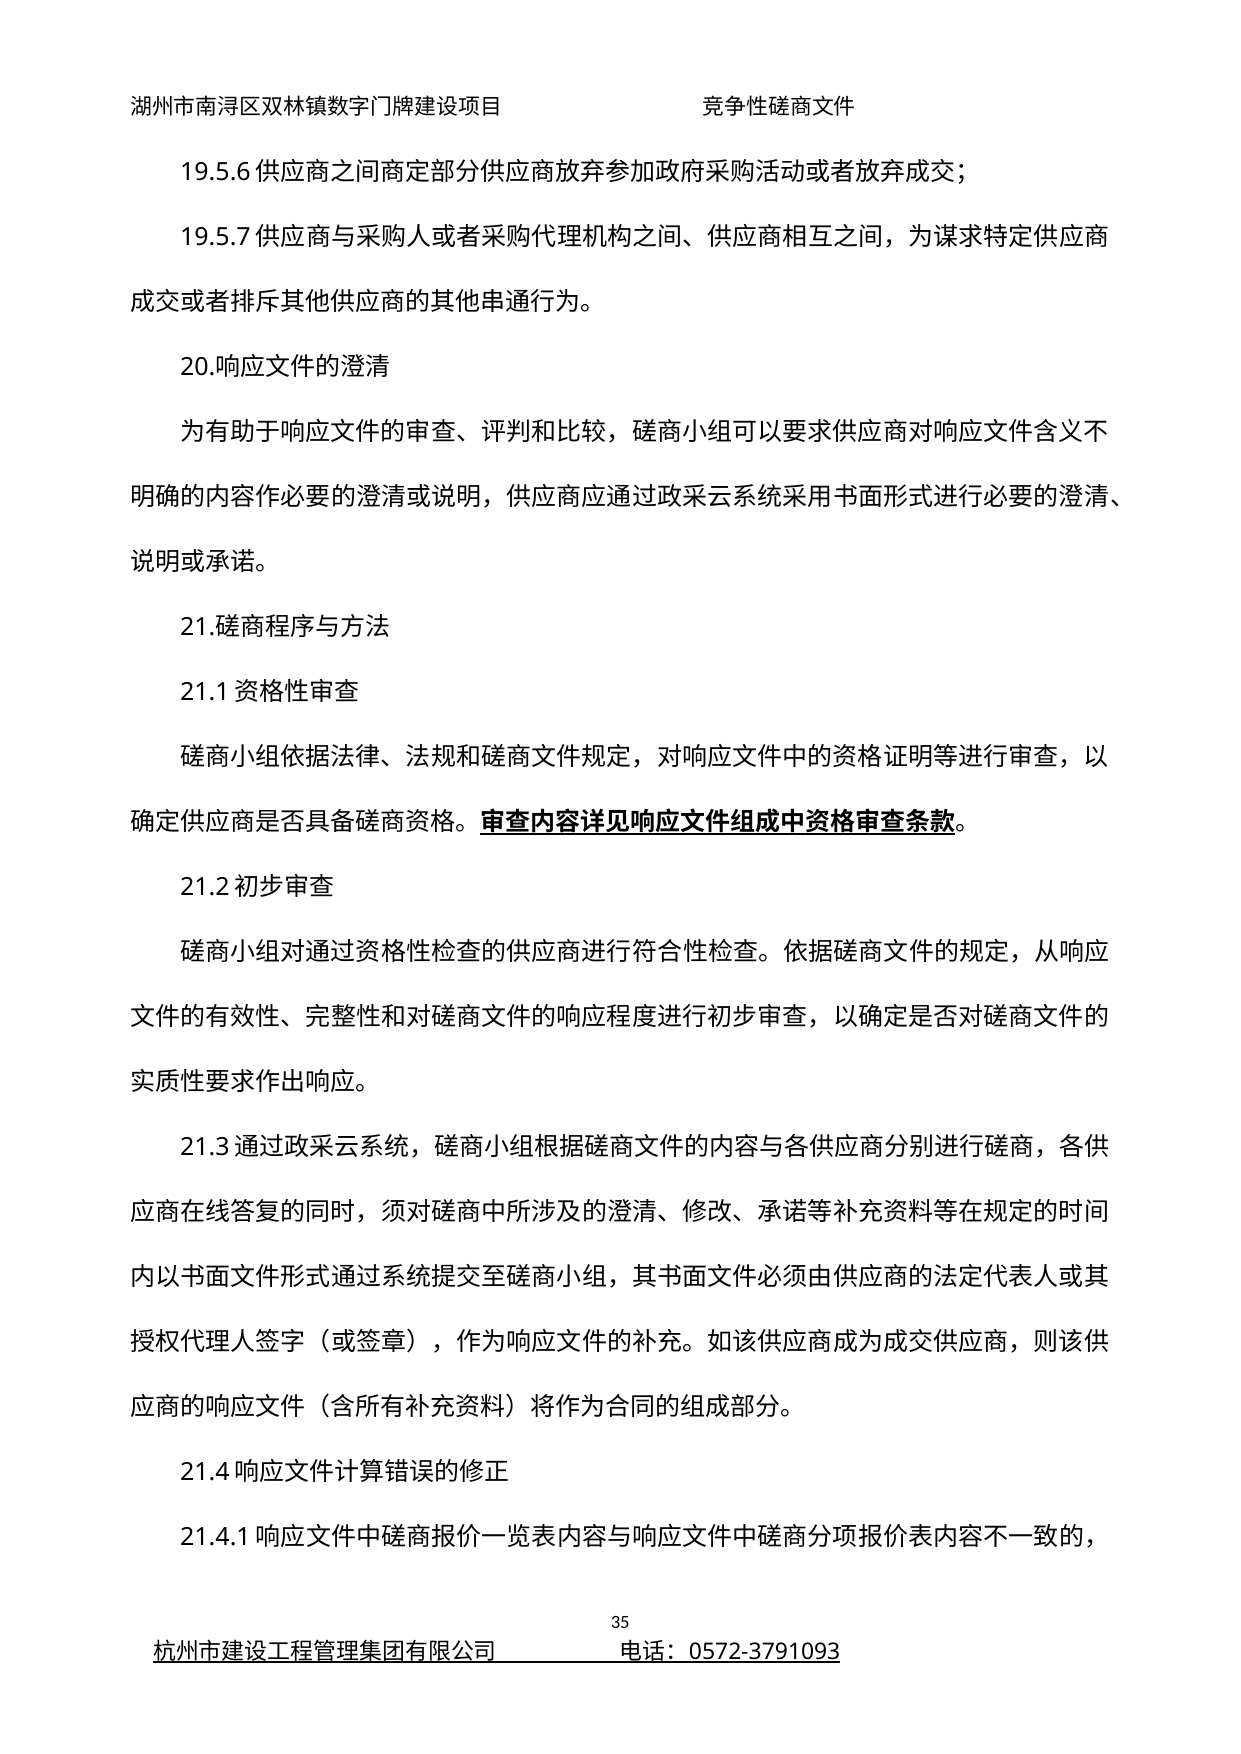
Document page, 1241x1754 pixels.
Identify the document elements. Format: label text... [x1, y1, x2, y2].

text 19.5.6供应商之间商定部分供应商放弃参加政府采购活动或者放弃成交； [130, 137, 1110, 202]
text 21.2初步审查 [130, 852, 1110, 917]
text 19.5.7供应商与采购人或者采购代理机构之间、供应商相互之间，为谋求特定供应商成交或者排斥其他供应商的其他串通行为。 [130, 202, 1110, 332]
text 20.响应文件的澄清 [130, 332, 1110, 397]
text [130, 1502, 1110, 1567]
text 21.3通过政采云系统，磋商小组根据磋商文件的内容与各供应商分别进行磋商，各供应商在线答复的同时，须对磋商中所涉及的澄清、修改、承诺等补充资料等在规定的时间内以书面文件形式通过系统提交至磋商小组，其书面文件必须由供应商的法定代表人或其授权代理人签字（或签章），作为响应文件的补充。如该供应商成为成交供应商，则该供应商的响应文件（含所有补充资料）将作为合同的组成部分。 [130, 1112, 1110, 1437]
text 21.磋商程序与方法 [130, 592, 1110, 657]
text 21.1资格性审查 [130, 657, 1110, 722]
text 磋商小组依据法律、法规和磋商文件规定，对响应文件中的资格证明等进行审查，以确定供应商是否具备磋商资格。审查内容详见响应文件组成中资格审查条款。 [130, 722, 1110, 852]
text 21.4响应文件计算错误的修正 [130, 1437, 1110, 1502]
text 磋商小组对通过资格性检查的供应商进行符合性检查。依据磋商文件的规定，从响应文件的有效性、完整性和对磋商文件的响应程度进行初步审查，以确定是否对磋商文件的实质性要求作出响应。 [130, 917, 1110, 1112]
text 为有助于响应文件的审查、评判和比较，磋商小组可以要求供应商对响应文件含义不明确的内容作必要的澄清或说明，供应商应通过政采云系统采用书面形式进行必要的澄清、说明或承诺。 [130, 397, 1110, 592]
